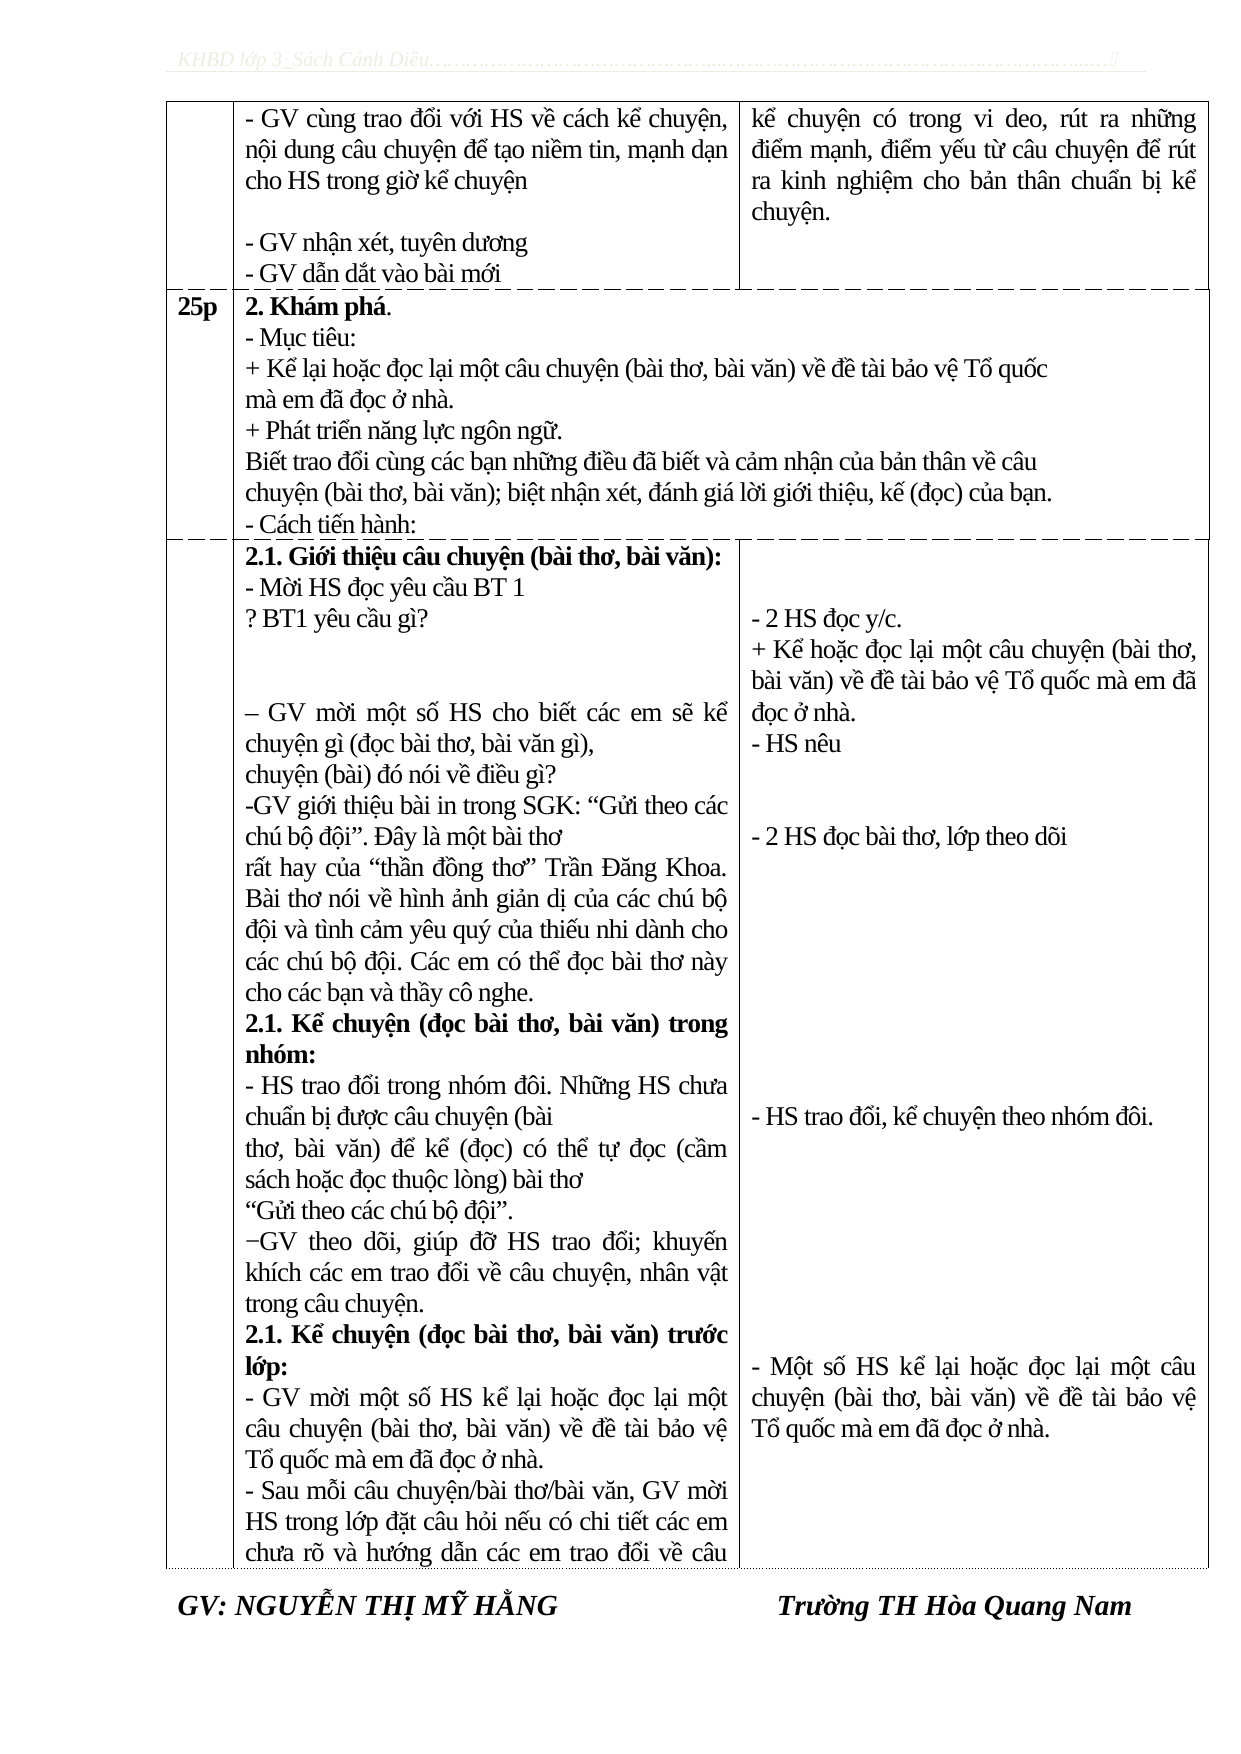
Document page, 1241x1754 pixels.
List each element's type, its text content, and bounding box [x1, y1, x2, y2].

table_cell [234, 102, 739, 289]
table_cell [740, 539, 1208, 1568]
table_cell [167, 539, 233, 1568]
table_cell 2. Khám phá. - Mục tiêu: + Kể lại hoặc đọc lại một câu chuyện (bài thơ, bài văn) về đề tài bảo vệ Tổ quốc mà em đã đọc ở nhà. + Phát triển năng lực ngôn ngữ. Biết trao đổi cùng các bạn những điều đã biết và cảm nhận của bản thân về câu chuyện (bài thơ, bài văn); biệt nhận xét, đánh giá lời giới thiệu, kế (đọc) của bạn. - Cách tiến hành: [234, 289, 1209, 539]
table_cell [234, 539, 739, 1568]
table_cell [167, 102, 233, 289]
table_cell 25p [167, 289, 233, 539]
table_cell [740, 102, 1208, 289]
